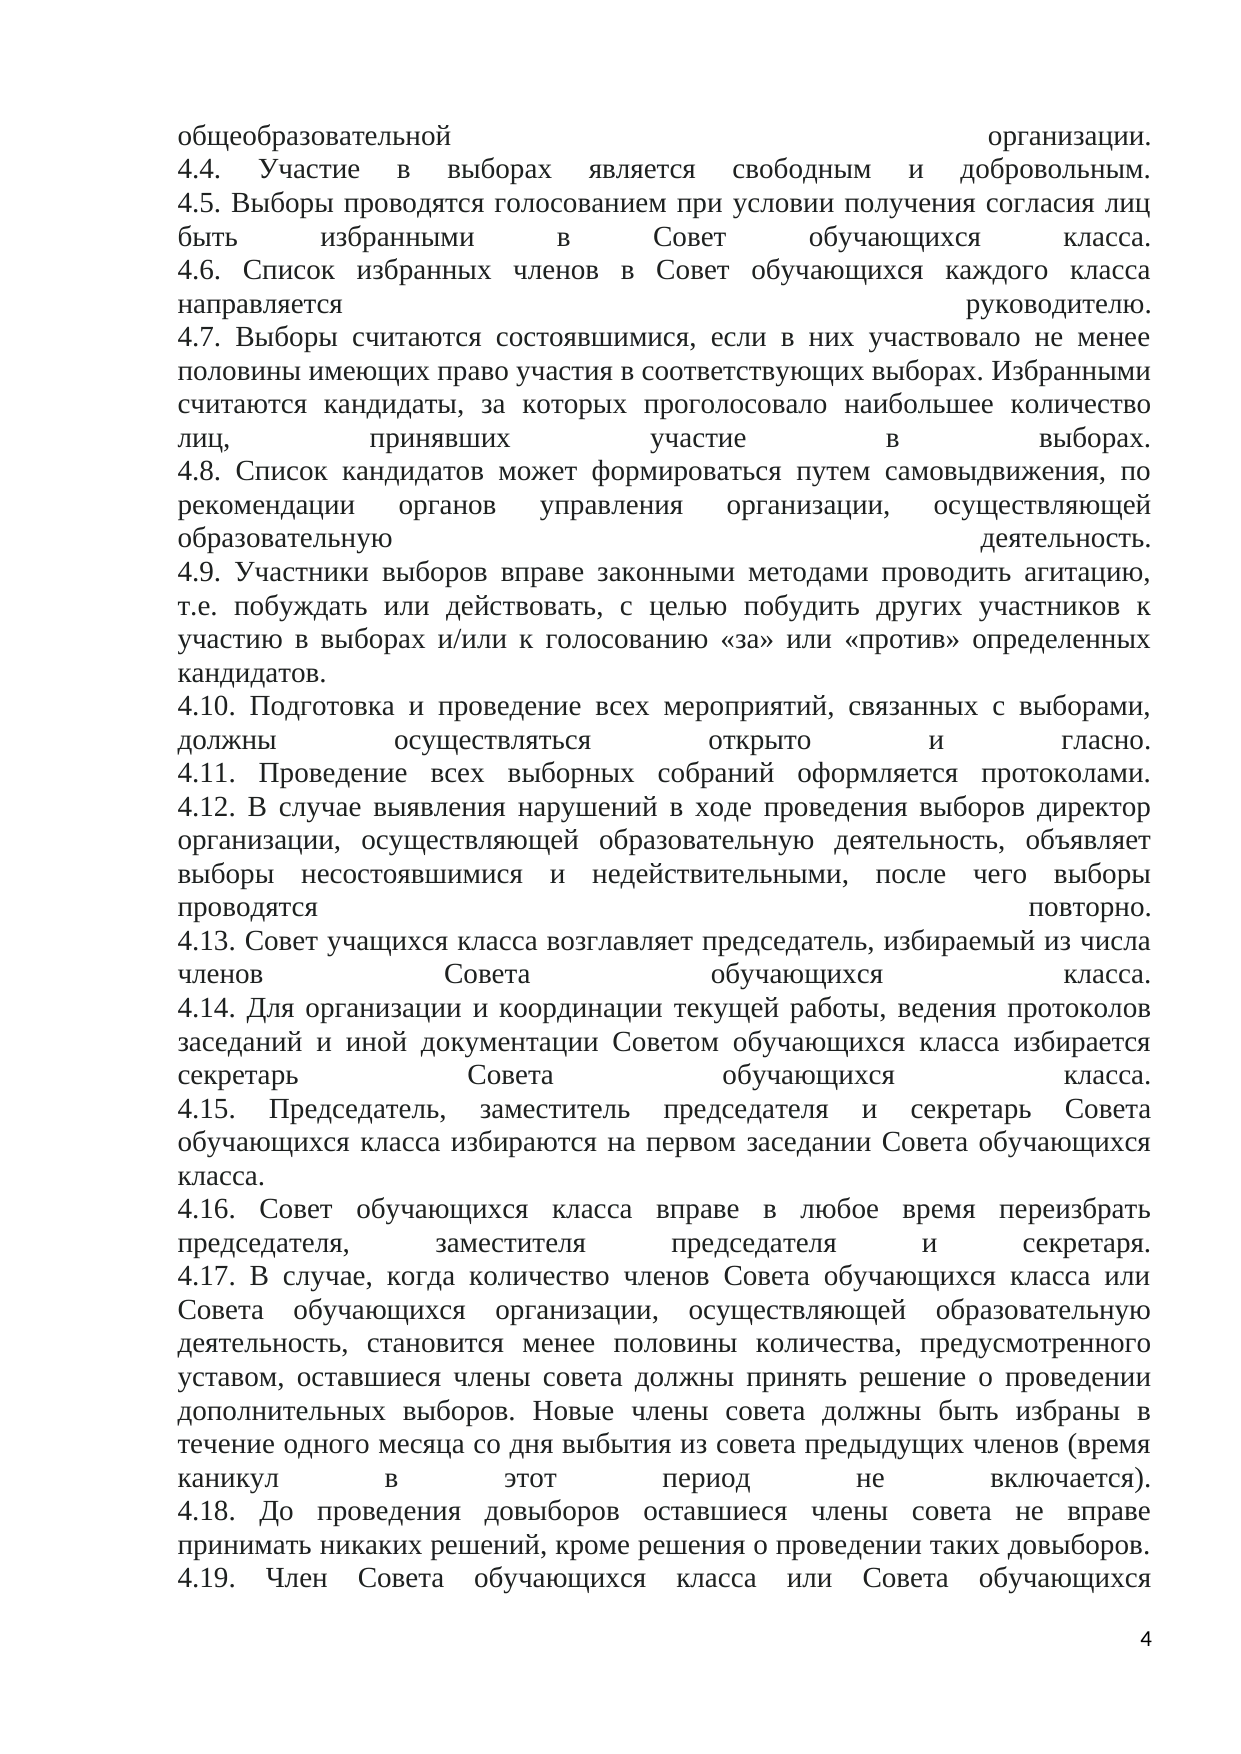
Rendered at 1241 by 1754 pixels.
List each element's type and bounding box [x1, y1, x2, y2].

text [177, 118, 1152, 1594]
